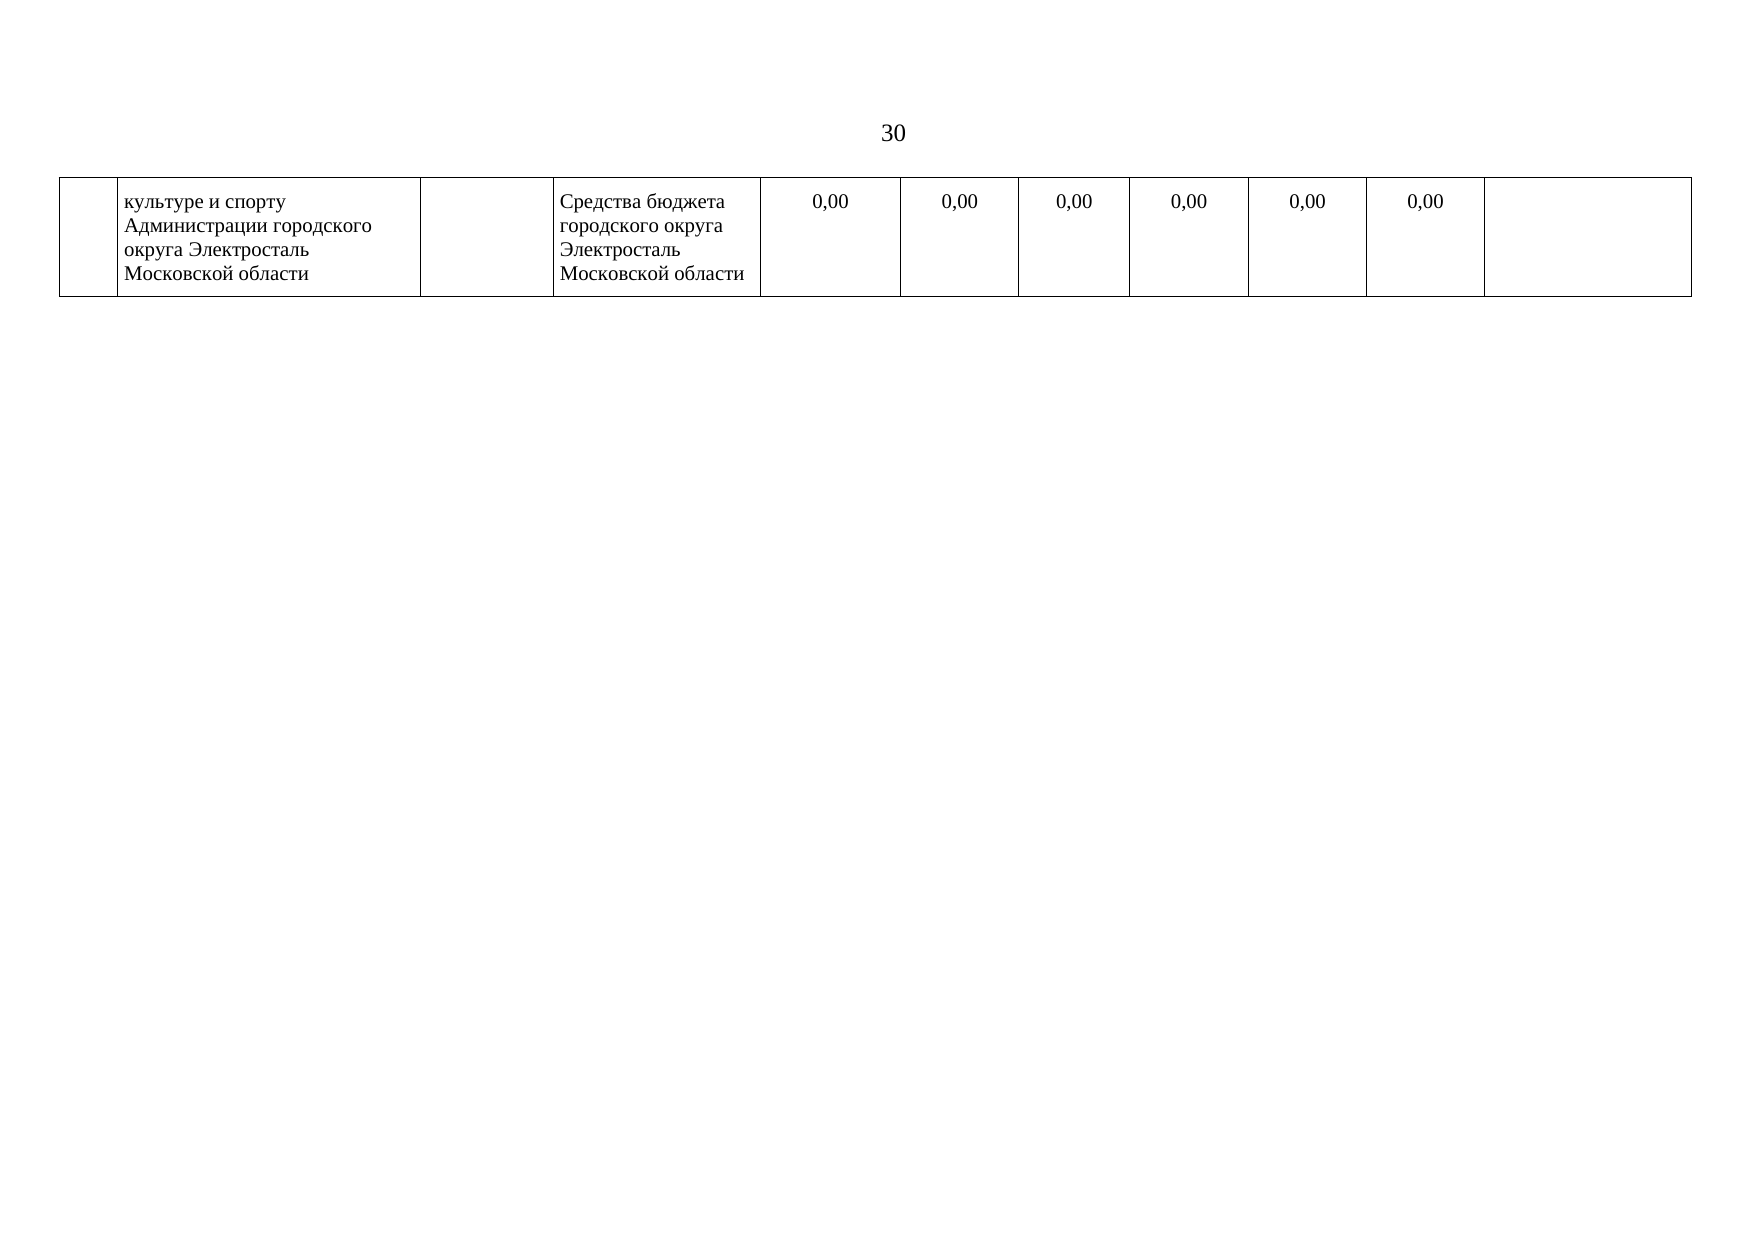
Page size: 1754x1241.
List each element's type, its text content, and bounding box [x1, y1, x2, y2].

table_cell Х [1485, 178, 1691, 296]
table_cell 0,00 [1019, 178, 1129, 296]
table_cell 0,00 [1367, 178, 1484, 296]
table_cell 0,00 [901, 178, 1018, 296]
table_cell 0,00 [761, 178, 900, 296]
table_cell Х [421, 178, 553, 296]
table_cell 0,00 [1249, 178, 1366, 296]
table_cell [118, 178, 420, 296]
table_cell 0,00 [1130, 178, 1248, 296]
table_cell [554, 178, 760, 296]
